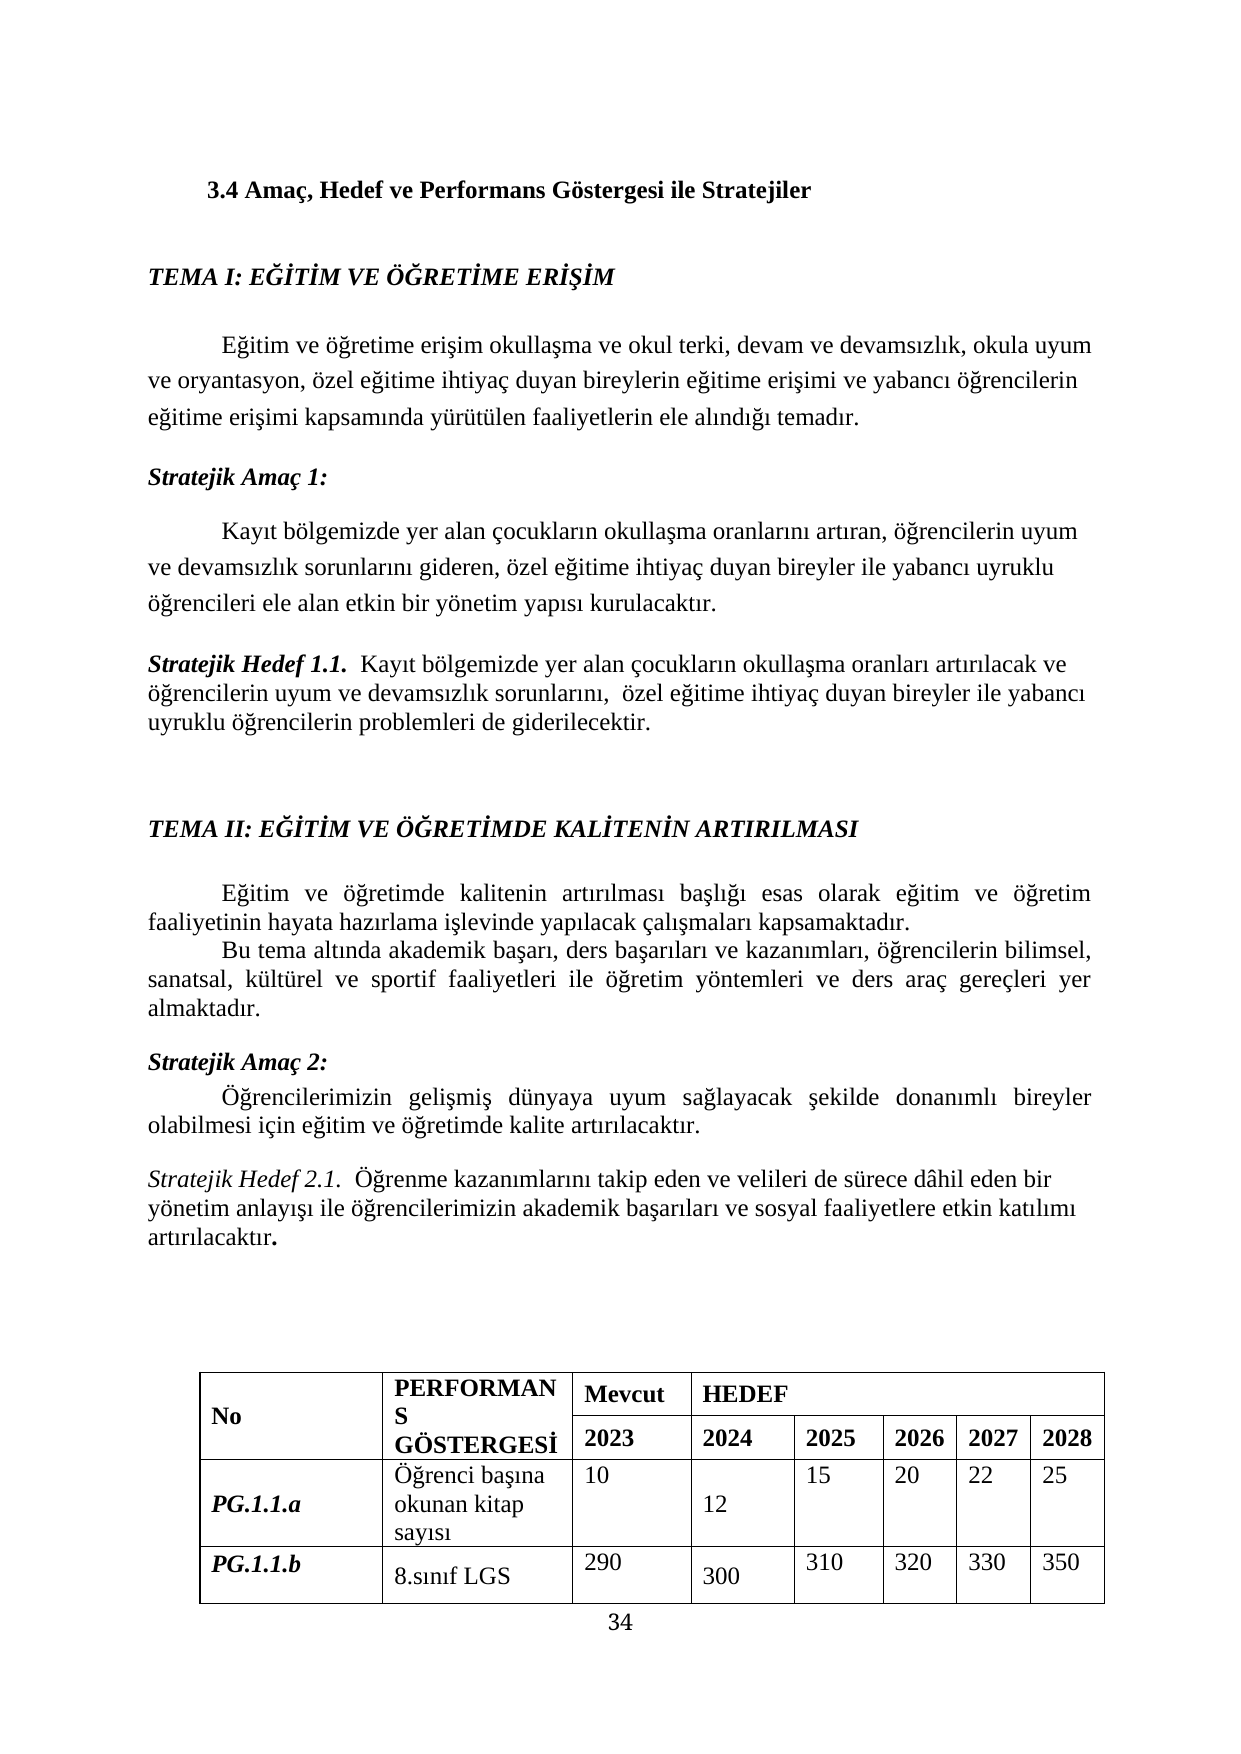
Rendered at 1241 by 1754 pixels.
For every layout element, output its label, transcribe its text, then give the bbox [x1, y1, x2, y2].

text Kayıt bölgemizde yer alan çocukların okullaşma oranlarını artıran, öğrencilerin uyum ve devamsızlık sorunlarını gideren, özel eğitime ihtiyaç duyan bireyler ile yabancı uyruklu öğrencileri ele alan etkin bir yönetim yapısı kurulacaktır. [148, 516, 1092, 617]
table_cell 2027 [957, 1416, 1030, 1459]
table_header PERFORMANS GÖSTERGESİ [383, 1373, 572, 1459]
text TEMA I: EĞİTİM VE ÖĞRETİME ERİŞİM [148, 262, 1092, 290]
table_cell 2023 [573, 1416, 691, 1459]
text Stratejik Amaç 1: [148, 462, 1092, 491]
table_cell PG.1.1.b [201, 1547, 382, 1603]
table_cell 2028 [1031, 1416, 1104, 1459]
table_cell 290 [573, 1547, 691, 1603]
text Stratejik Amaç 2: [148, 1047, 1092, 1075]
table_header HEDEF [692, 1373, 1104, 1415]
table_cell 350 [1031, 1547, 1104, 1603]
table_cell 2025 [795, 1416, 883, 1459]
table_cell 320 [884, 1547, 956, 1603]
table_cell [383, 1547, 572, 1603]
subtitle 3.4 Amaç, Hedef ve Performans Göstergesi ile Stratejiler [207, 175, 1092, 203]
table_cell 310 [795, 1547, 883, 1603]
table_cell 2026 [884, 1416, 956, 1459]
text Eğitim ve öğretime erişim okullaşma ve okul terki, devam ve devamsızlık, okula uyum ve oryantasyon, özel eğitime ihtiyaç duyan bireylerin eğitime erişimi ve yabancı öğrencilerin eğitime erişimi kapsamında yürütülen faaliyetlerin ele alındığı temadır. [148, 330, 1092, 430]
table_cell 300 [692, 1547, 794, 1603]
text Öğrencilerimizin gelişmiş dünyaya uyum sağlayacak şekilde donanımlı bireyler olabilmesi için eğitim ve öğretimde kalite artırılacaktır. [148, 1082, 1092, 1139]
table_header Mevcut [573, 1373, 691, 1415]
text Eğitim ve öğretimde kalitenin artırılması başlığı esas olarak eğitim ve öğretim faaliyetinin hayata hazırlama işlevinde yapılacak çalışmaları kapsamaktadır. [148, 878, 1092, 935]
table_cell 10 [573, 1460, 691, 1546]
table_cell 12 [692, 1460, 794, 1546]
table_header No [201, 1373, 382, 1459]
table_cell 15 [795, 1460, 883, 1546]
text Bu tema altında akademik başarı, ders başarıları ve kazanımları, öğrencilerin bilimsel, sanatsal, kültürel ve sportif faaliyetleri ile öğretim yöntemleri ve ders araç gereçleri yer almaktadır. [148, 935, 1092, 1022]
table_cell 22 [957, 1460, 1030, 1546]
table_cell 20 [884, 1460, 956, 1546]
table_cell PG.1.1.a [201, 1460, 382, 1546]
table_cell Öğrenci başına okunan kitap sayısı [383, 1460, 572, 1546]
text Stratejik Hedef 2.1. Öğrenme kazanımlarını takip eden ve velileri de sürece dâhil eden bir yönetim anlayışı ile öğrencilerimizin akademik başarıları ve sosyal faaliyetlere etkin katılımı artırılacaktır. [148, 1164, 1092, 1250]
table_cell 25 [1031, 1460, 1104, 1546]
text TEMA II: EĞİTİM VE ÖĞRETİMDE KALİTENİN ARTIRILMASI [148, 814, 1092, 843]
table_cell 330 [957, 1547, 1030, 1603]
table_cell 2024 [692, 1416, 794, 1459]
text Stratejik Hedef 1.1. Kayıt bölgemizde yer alan çocukların okullaşma oranları artırılacak ve öğrencilerin uyum ve devamsızlık sorunlarını, özel eğitime ihtiyaç duyan bireyler ile yabancı uyruklu öğrencilerin problemleri de giderilecektir. [148, 649, 1092, 735]
